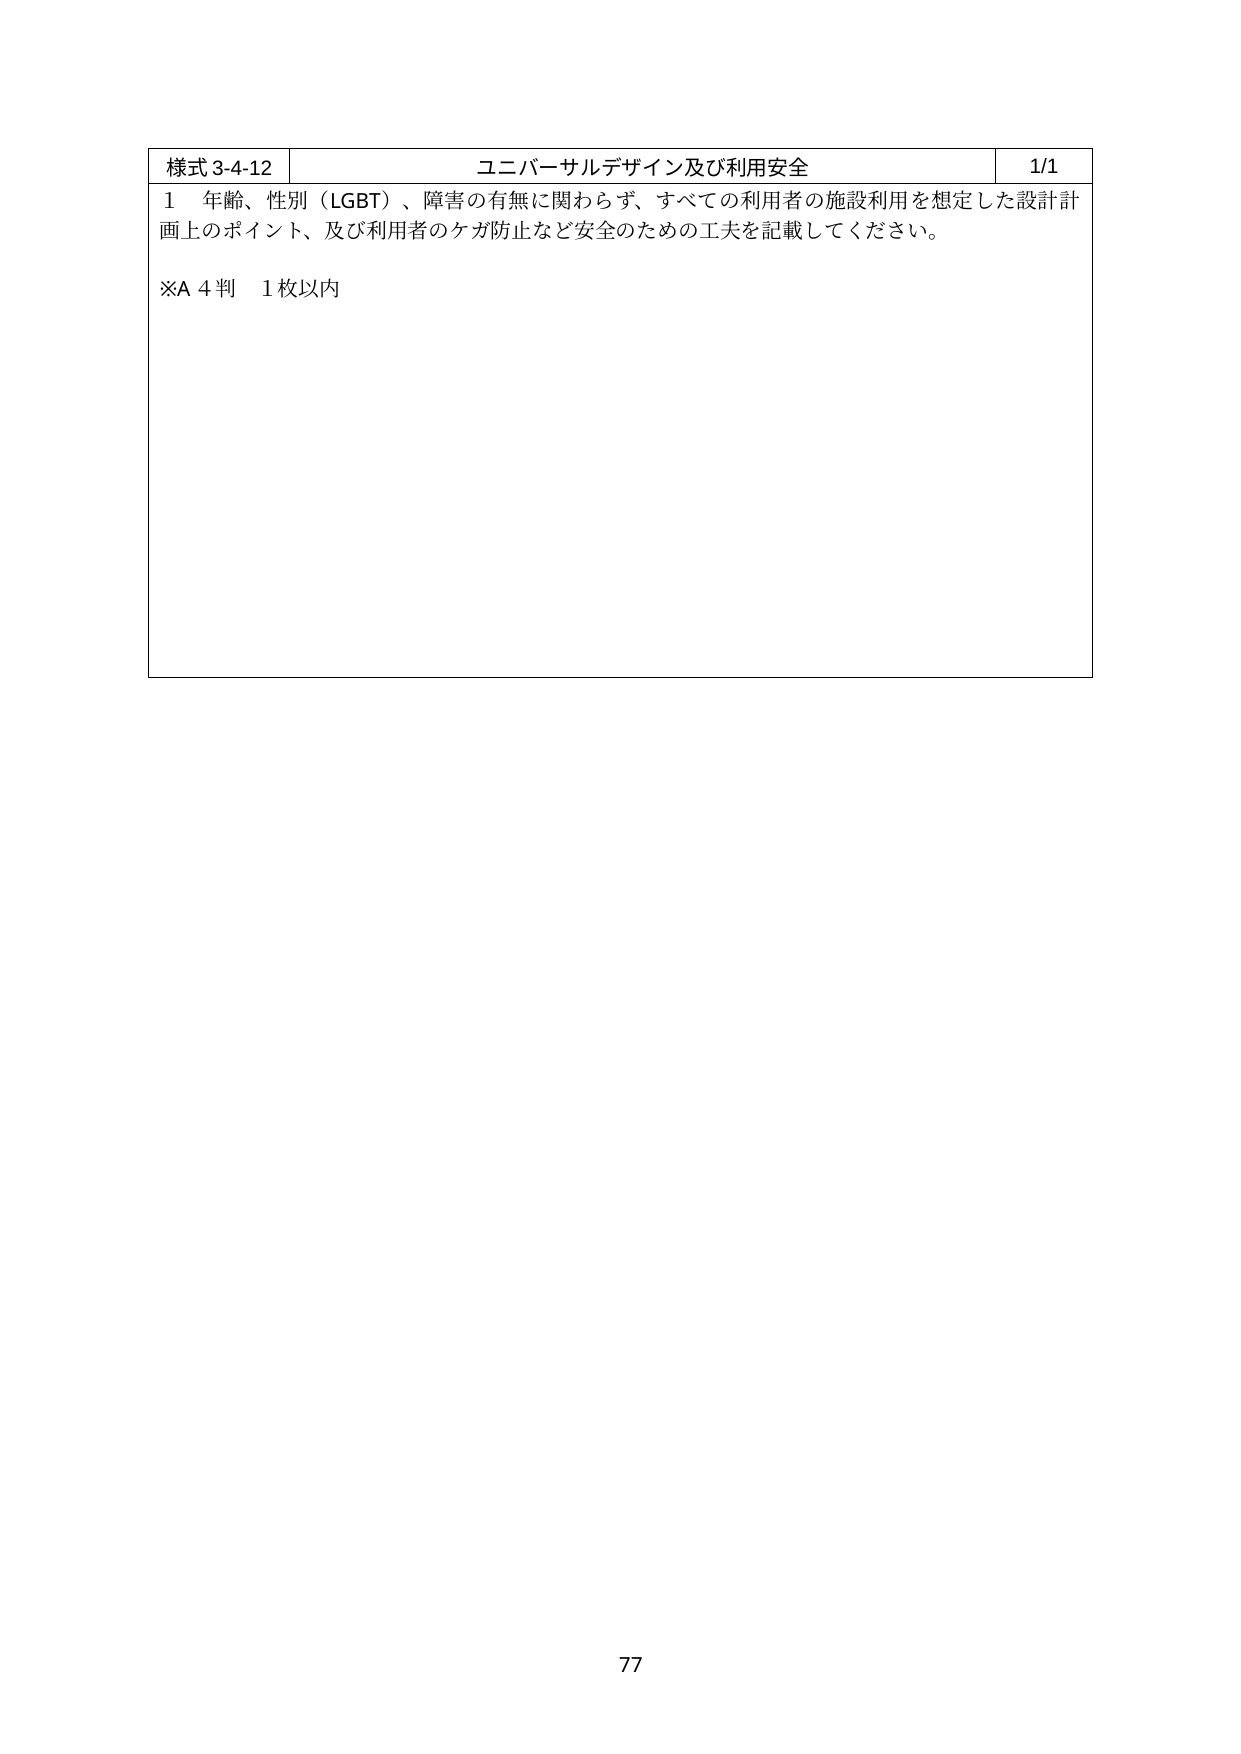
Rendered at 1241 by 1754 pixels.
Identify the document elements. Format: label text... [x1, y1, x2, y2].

table_header ユニバーサルデザイン及び利用安全 [290, 149, 995, 183]
table_cell １ 年齢、性別（LGBT）、障害の有無に関わらず、すべての利用者の施設利用を想定した設計計画上のポイント、及び利用者のケガ防止など安全のための工夫を記載してください。 ※A４判 １枚以内 [149, 184, 1092, 677]
table_header 1/1 [996, 149, 1092, 183]
table_header 様式3-4-12 [149, 149, 289, 183]
